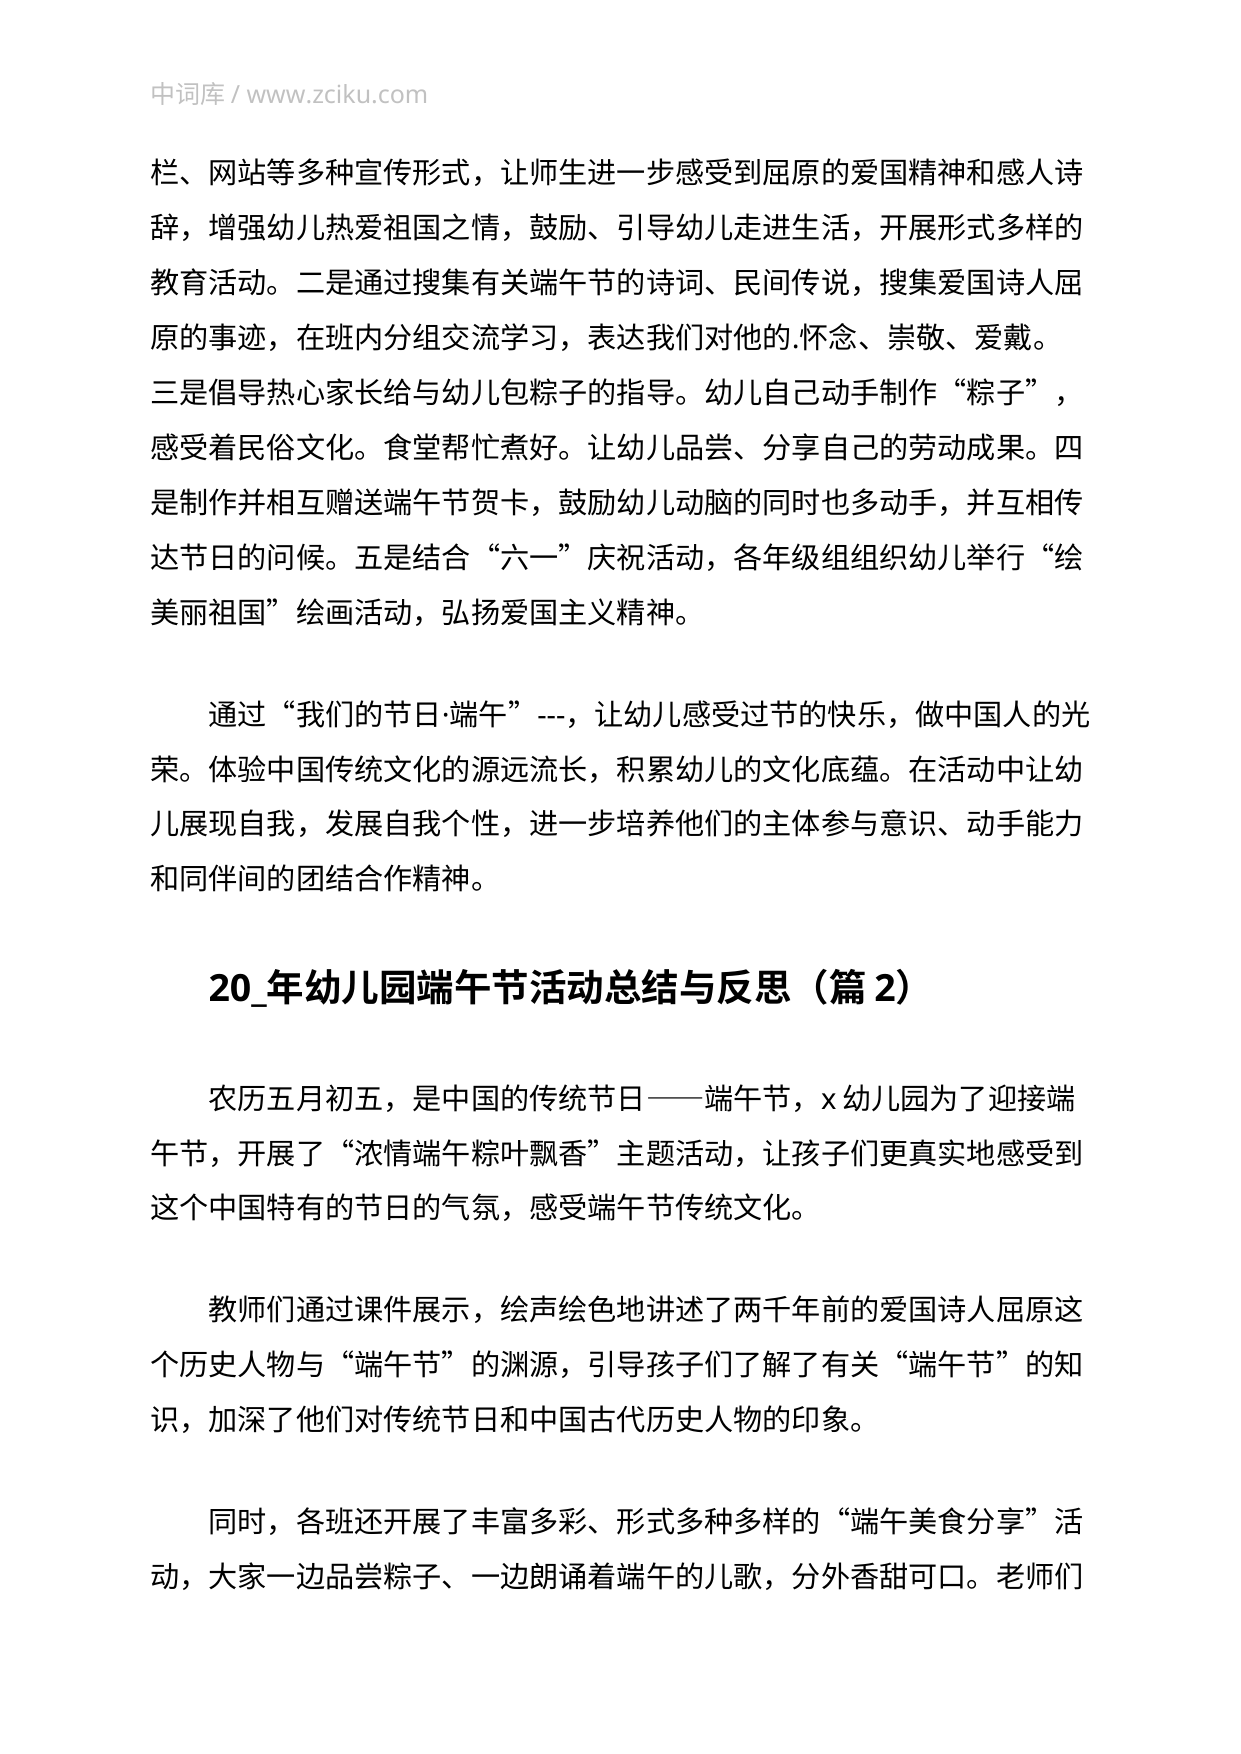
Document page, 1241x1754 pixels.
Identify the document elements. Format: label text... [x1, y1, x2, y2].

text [150, 1498, 1090, 1596]
text 通过“我们的节日·端午”---，让幼儿感受过节的快乐，做中国人的光荣。体验中国传统文化的源远流长，积累幼儿的文化底蕴。在活动中让幼儿展现自我，发展自我个性，进一步培养他们的主体参与意识、动手能力和同伴间的团结合作精神。 [150, 691, 1090, 898]
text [150, 150, 1090, 632]
text 教师们通过课件展示，绘声绘色地讲述了两千年前的爱国诗人屈原这个历史人物与“端午节”的渊源，引导孩子们了解了有关“端午节”的知识，加深了他们对传统节日和中国古代历史人物的印象。 [150, 1287, 1090, 1439]
text 农历五月初五，是中国的传统节日——端午节，x幼儿园为了迎接端午节，开展了“浓情端午粽叶飘香”主题活动，让孩子们更真实地感受到这个中国特有的节日的气氛，感受端午节传统文化。 [150, 1075, 1090, 1227]
text 20_年幼儿园端午节活动总结与反思（篇2） [150, 958, 1090, 1012]
